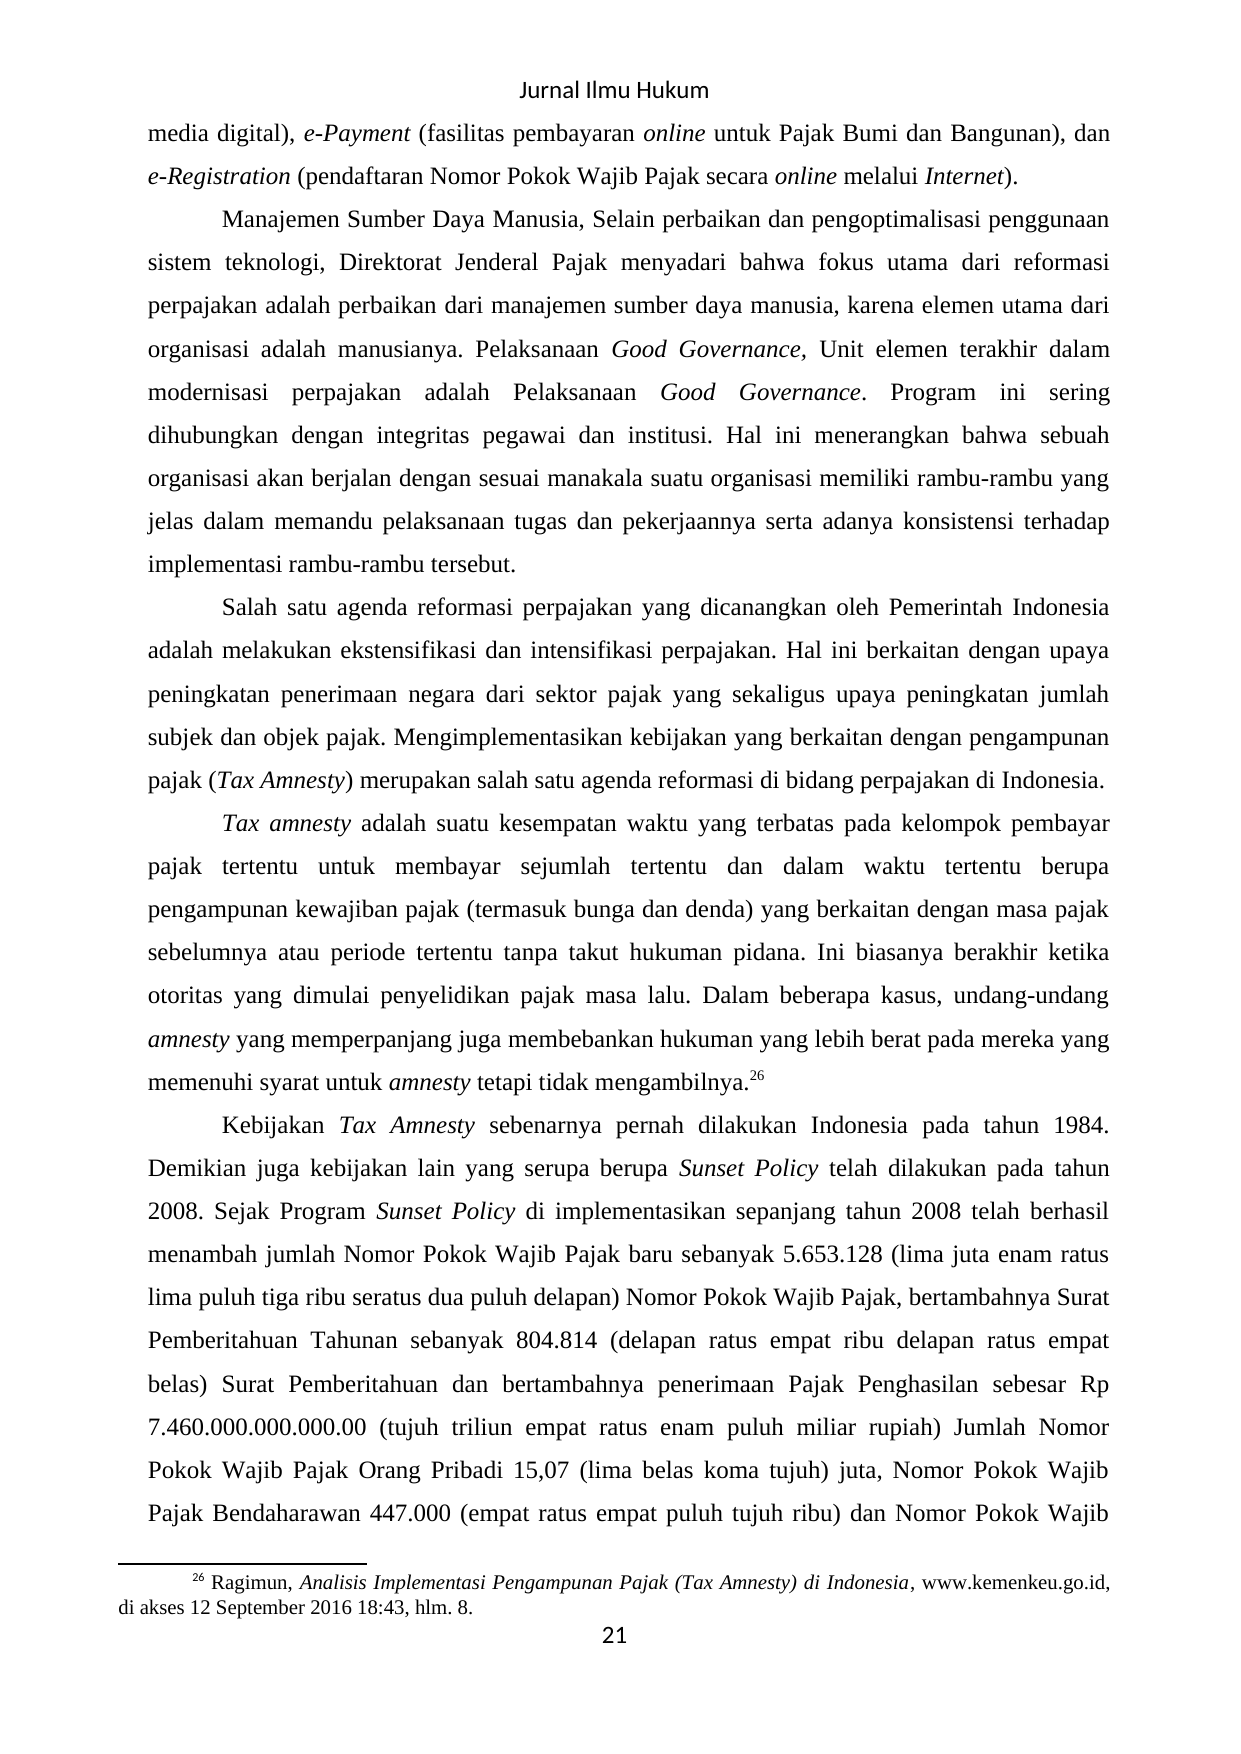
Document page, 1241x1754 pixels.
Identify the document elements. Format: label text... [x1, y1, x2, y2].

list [148, 118, 1110, 190]
list Manajemen Sumber Daya Manusia, Selain perbaikan dan pengoptimalisasi penggunaan sistem teknologi, Direktorat Jenderal Pajak menyadari bahwa fokus utama dari reformasi perpajakan adalah perbaikan dari manajemen sumber daya manusia, karena elemen utama dari organisasi adalah manusianya. Pelaksanaan Good Governance, Unit elemen terakhir dalam modernisasi perpajakan adalah Pelaksanaan Good Governance. Program ini sering dihubungkan dengan integritas pegawai dan institusi. Hal ini menerangkan bahwa sebuah organisasi akan berjalan dengan sesuai manakala suatu organisasi memiliki rambu-rambu yang jelas dalam memandu pelaksanaan tugas dan pekerjaannya serta adanya konsistensi terhadap implementasi rambu-rambu tersebut. [148, 204, 1110, 578]
list Salah satu agenda reformasi perpajakan yang dicanangkan oleh Pemerintah Indonesia adalah melakukan ekstensifikasi dan intensifikasi perpajakan. Hal ini berkaitan dengan upaya peningkatan penerimaan negara dari sektor pajak yang sekaligus upaya peningkatan jumlah subjek dan objek pajak. Mengimplementasikan kebijakan yang berkaitan dengan pengampunan pajak (Tax Amnesty) merupakan salah satu agenda reformasi di bidang perpajakan di Indonesia. [148, 592, 1110, 794]
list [148, 1110, 1110, 1527]
list Tax amnesty adalah suatu kesempatan waktu yang terbatas pada kelompok pembayar pajak tertentu untuk membayar sejumlah tertentu dan dalam waktu tertentu berupa pengampunan kewajiban pajak (termasuk bunga dan denda) yang berkaitan dengan masa pajak sebelumnya atau periode tertentu tanpa takut hukuman pidana. Ini biasanya berakhir ketika otoritas yang dimulai penyelidikan pajak masa lalu. Dalam beberapa kasus, undang-undang amnesty yang memperpanjang juga membebankan hukuman yang lebih berat pada mereka yang memenuhi syarat untuk amnesty tetapi tidak mengambilnya. [148, 808, 1110, 1096]
